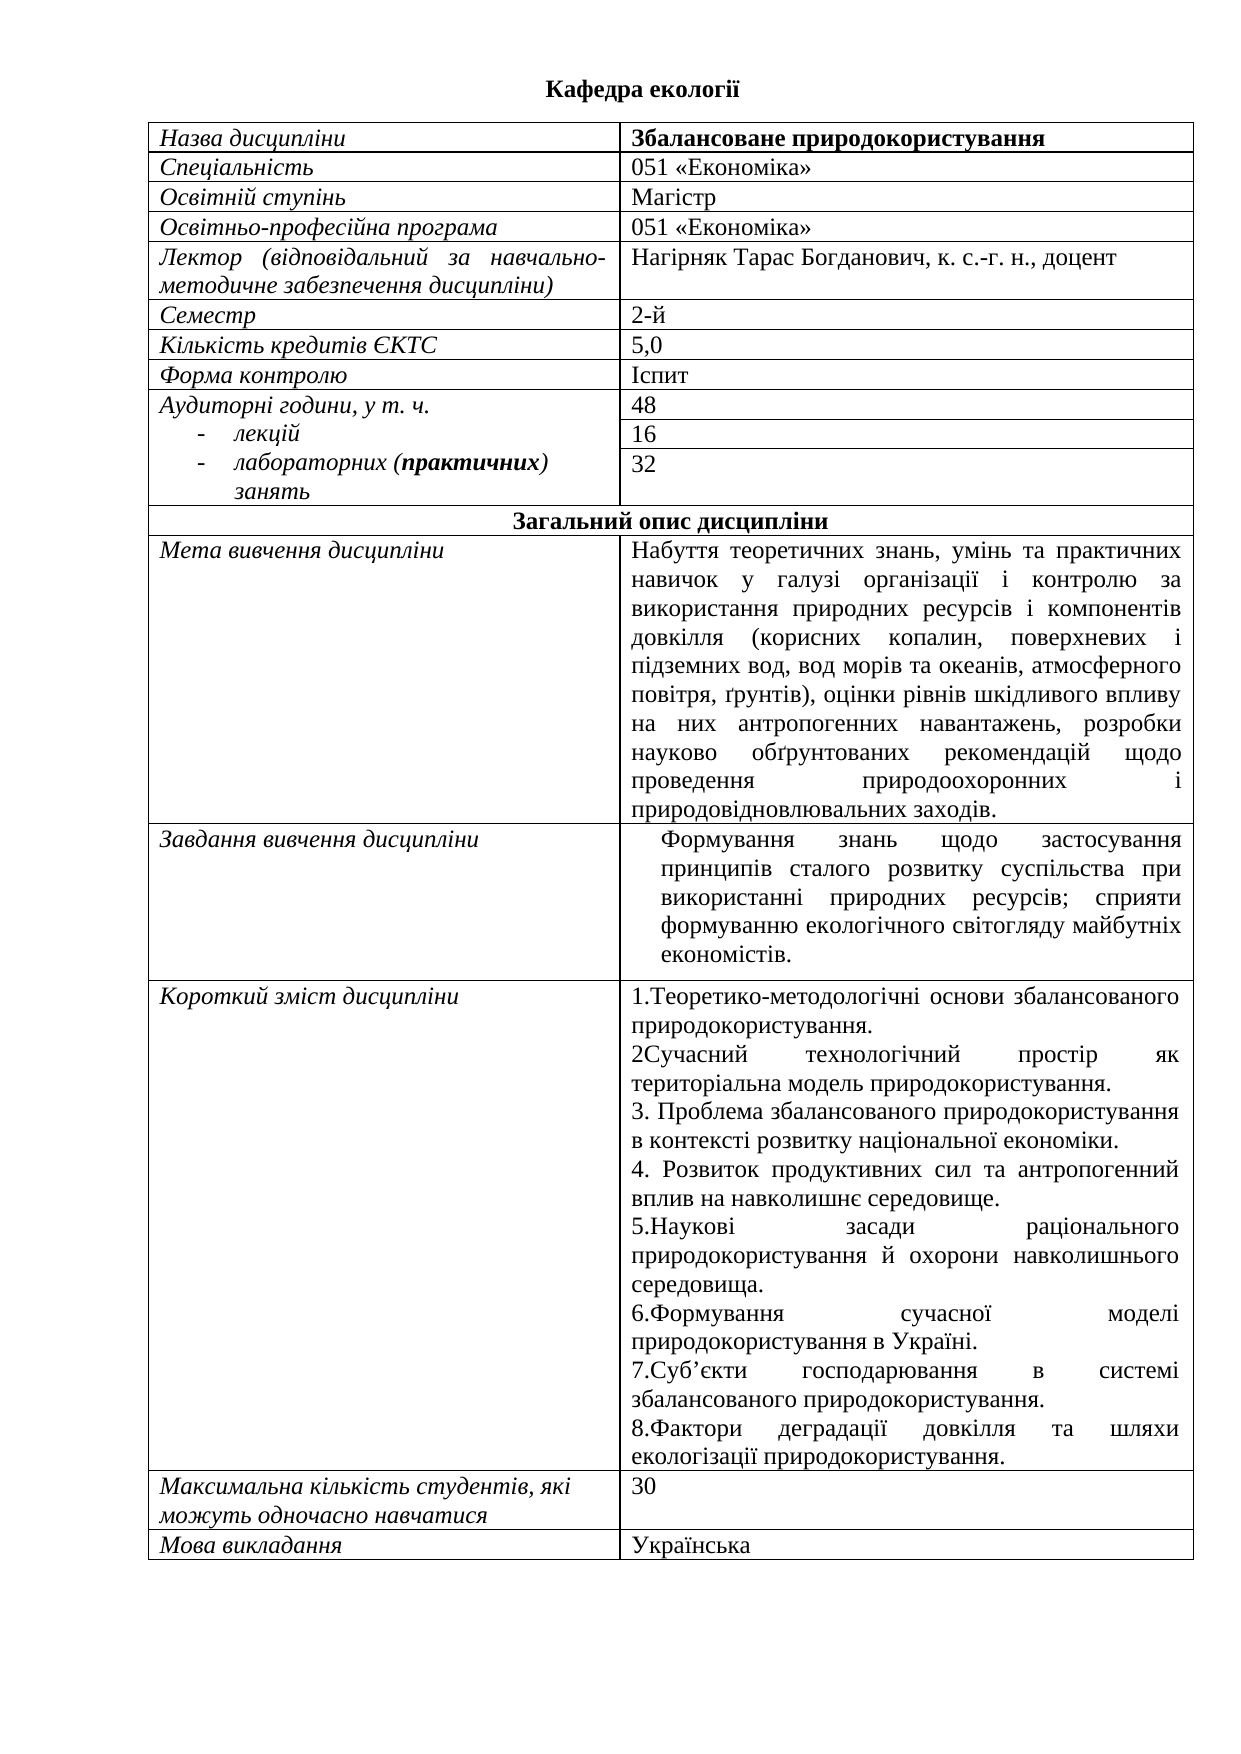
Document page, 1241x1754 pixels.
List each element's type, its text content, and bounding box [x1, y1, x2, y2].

table_cell 1.Теоретико-методологічні основи збалансованого природокористування. 2Сучасний технологічний простір як територіальна модель природокористування. 3. Проблема збалансованого природокористування в контексті розвитку національної економіки. 4. Розвиток продуктивних сил та антропогенний вплив на навколишнє середовище. 5.Наукові засади раціонального природокористування й охорони навколишнього середовища. 6.Формування сучасної моделі природокористування в Україні. 7.Суб’єкти господарювання в системі збалансованого природокористування. 8.Фактори деградації довкілля та шляхи екологізації природокористування. [621, 981, 1193, 1470]
table_cell 16 [621, 420, 1193, 448]
table_cell Магістр [621, 182, 1193, 211]
table_cell Завдання вивчення дисципліни [149, 824, 619, 980]
table_cell Аудиторні години, у т. ч. лекцій лабораторних (практичних) занять [149, 390, 619, 505]
table_cell Освітньо-професійна програма [149, 212, 619, 241]
table_cell Спеціальність [149, 153, 619, 181]
table_cell Кількість кредитів ЄКТС [149, 330, 619, 359]
table_cell 051 «Економіка» [621, 153, 1193, 181]
text Кафедра екології [148, 74, 1137, 103]
table_cell Короткий зміст дисципліни [149, 981, 619, 1470]
table_cell 5,0 [621, 330, 1193, 359]
table_cell Семестр [149, 300, 619, 329]
table_cell 051 «Економіка» [621, 212, 1193, 241]
table_cell Загальний опис дисципліни [149, 506, 1193, 534]
table_cell 30 [621, 1471, 1193, 1529]
table_cell Освітній ступінь [149, 182, 619, 211]
table_cell 2-й [621, 300, 1193, 329]
table_cell Українська [621, 1530, 1193, 1558]
table_cell Формування знань щодо застосування принципів сталого розвитку суспільства при використанні природних ресурсів; сприяти формуванню екологічного світогляду майбутніх економістів. [621, 824, 1193, 980]
table_cell 48 [621, 390, 1193, 418]
table_cell Максимальна кількість студентів, які можуть одночасно навчатися [149, 1471, 619, 1529]
table_cell Мова викладання [149, 1530, 619, 1558]
table_cell Нагірняк Тарас Богданович, к. с.-г. н., доцент [621, 242, 1193, 299]
table_cell Мета вивчення дисципліни [149, 536, 619, 823]
table_cell Форма контролю [149, 360, 619, 389]
table_cell Лектор (відповідальний за навчально-методичне забезпечення дисципліни) [149, 242, 619, 299]
table_header Назва дисципліни [149, 123, 619, 151]
table_header Збалансоване природокористування [621, 123, 1193, 151]
table_cell 32 [621, 449, 1193, 505]
table_cell Набуття теоретичних знань, умінь та практичних навичок у галузі організації і контролю за використання природних ресурсів і компонентів довкілля (корисних копалин, поверхневих і підземних вод, вод морів та океанів, атмосферного повітря, ґрунтів), оцінки рівнів шкідливого впливу на них антропогенних навантажень, розробки науково обґрунтованих рекомендацій щодо проведення природоохоронних і природовідновлювальних заходів. [621, 536, 1193, 823]
table_cell Іспит [621, 360, 1193, 389]
